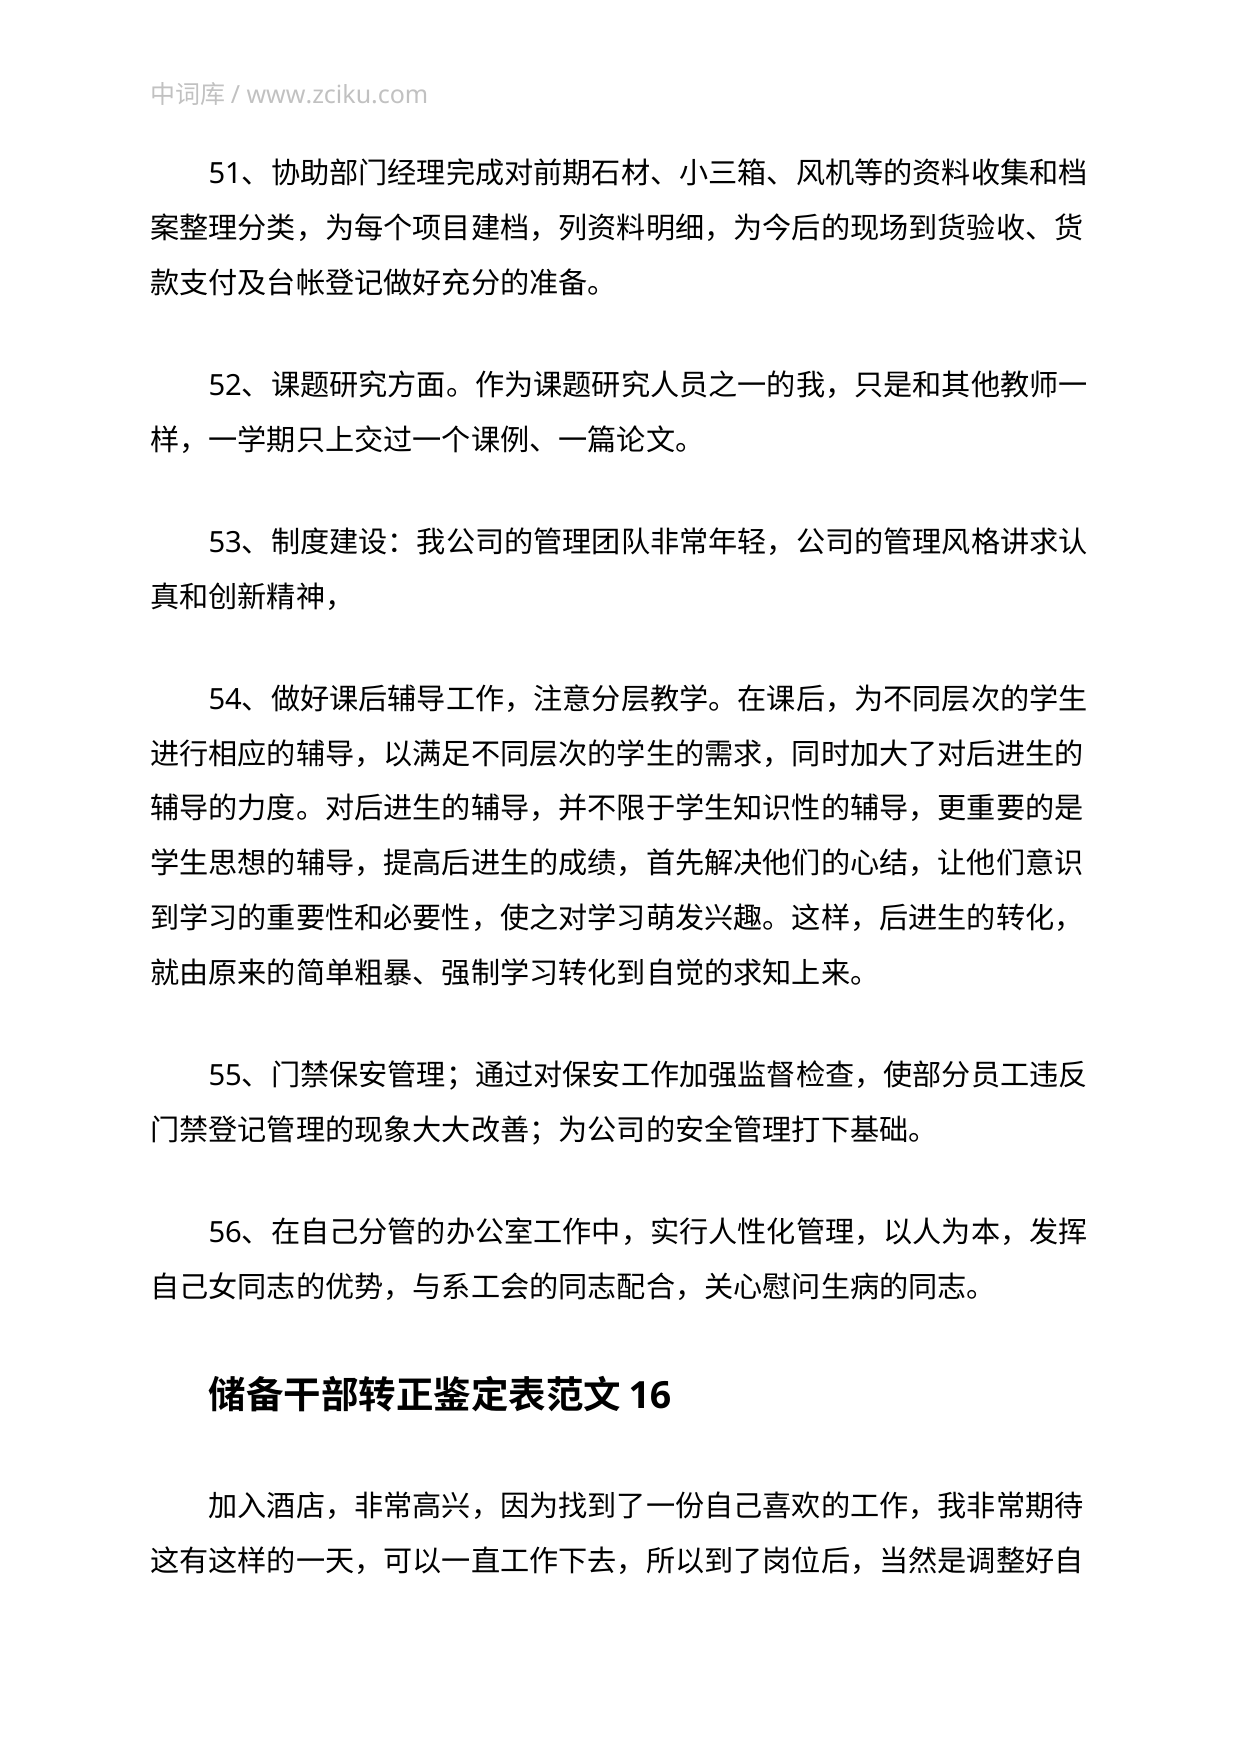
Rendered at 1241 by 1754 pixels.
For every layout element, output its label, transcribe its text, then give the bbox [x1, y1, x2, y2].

text 52、课题研究方面。作为课题研究人员之一的我，只是和其他教师一样，一学期只上交过一个课例、一篇论文。 [150, 362, 1090, 459]
text 储备干部转正鉴定表范文16 [150, 1365, 1090, 1419]
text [150, 1483, 1090, 1580]
text 54、做好课后辅导工作，注意分层教学。在课后，为不同层次的学生进行相应的辅导，以满足不同层次的学生的需求，同时加大了对后进生的辅导的力度。对后进生的辅导，并不限于学生知识性的辅导，更重要的是学生思想的辅导，提高后进生的成绩，首先解决他们的心结，让他们意识到学习的重要性和必要性，使之对学习萌发兴趣。这样，后进生的转化，就由原来的简单粗暴、强制学习转化到自觉的求知上来。 [150, 675, 1090, 992]
text 53、制度建设：我公司的管理团队非常年轻，公司的管理风格讲求认真和创新精神， [150, 518, 1090, 616]
text 51、协助部门经理完成对前期石材、小三箱、风机等的资料收集和档案整理分类，为每个项目建档，列资料明细，为今后的现场到货验收、货款支付及台帐登记做好充分的准备。 [150, 150, 1090, 302]
text 56、在自己分管的办公室工作中，实行人性化管理，以人为本，发挥自己女同志的优势，与系工会的同志配合，关心慰问生病的同志。 [150, 1208, 1090, 1306]
text 55、门禁保安管理；通过对保安工作加强监督检查，使部分员工违反门禁登记管理的现象大大改善；为公司的安全管理打下基础。 [150, 1052, 1090, 1149]
